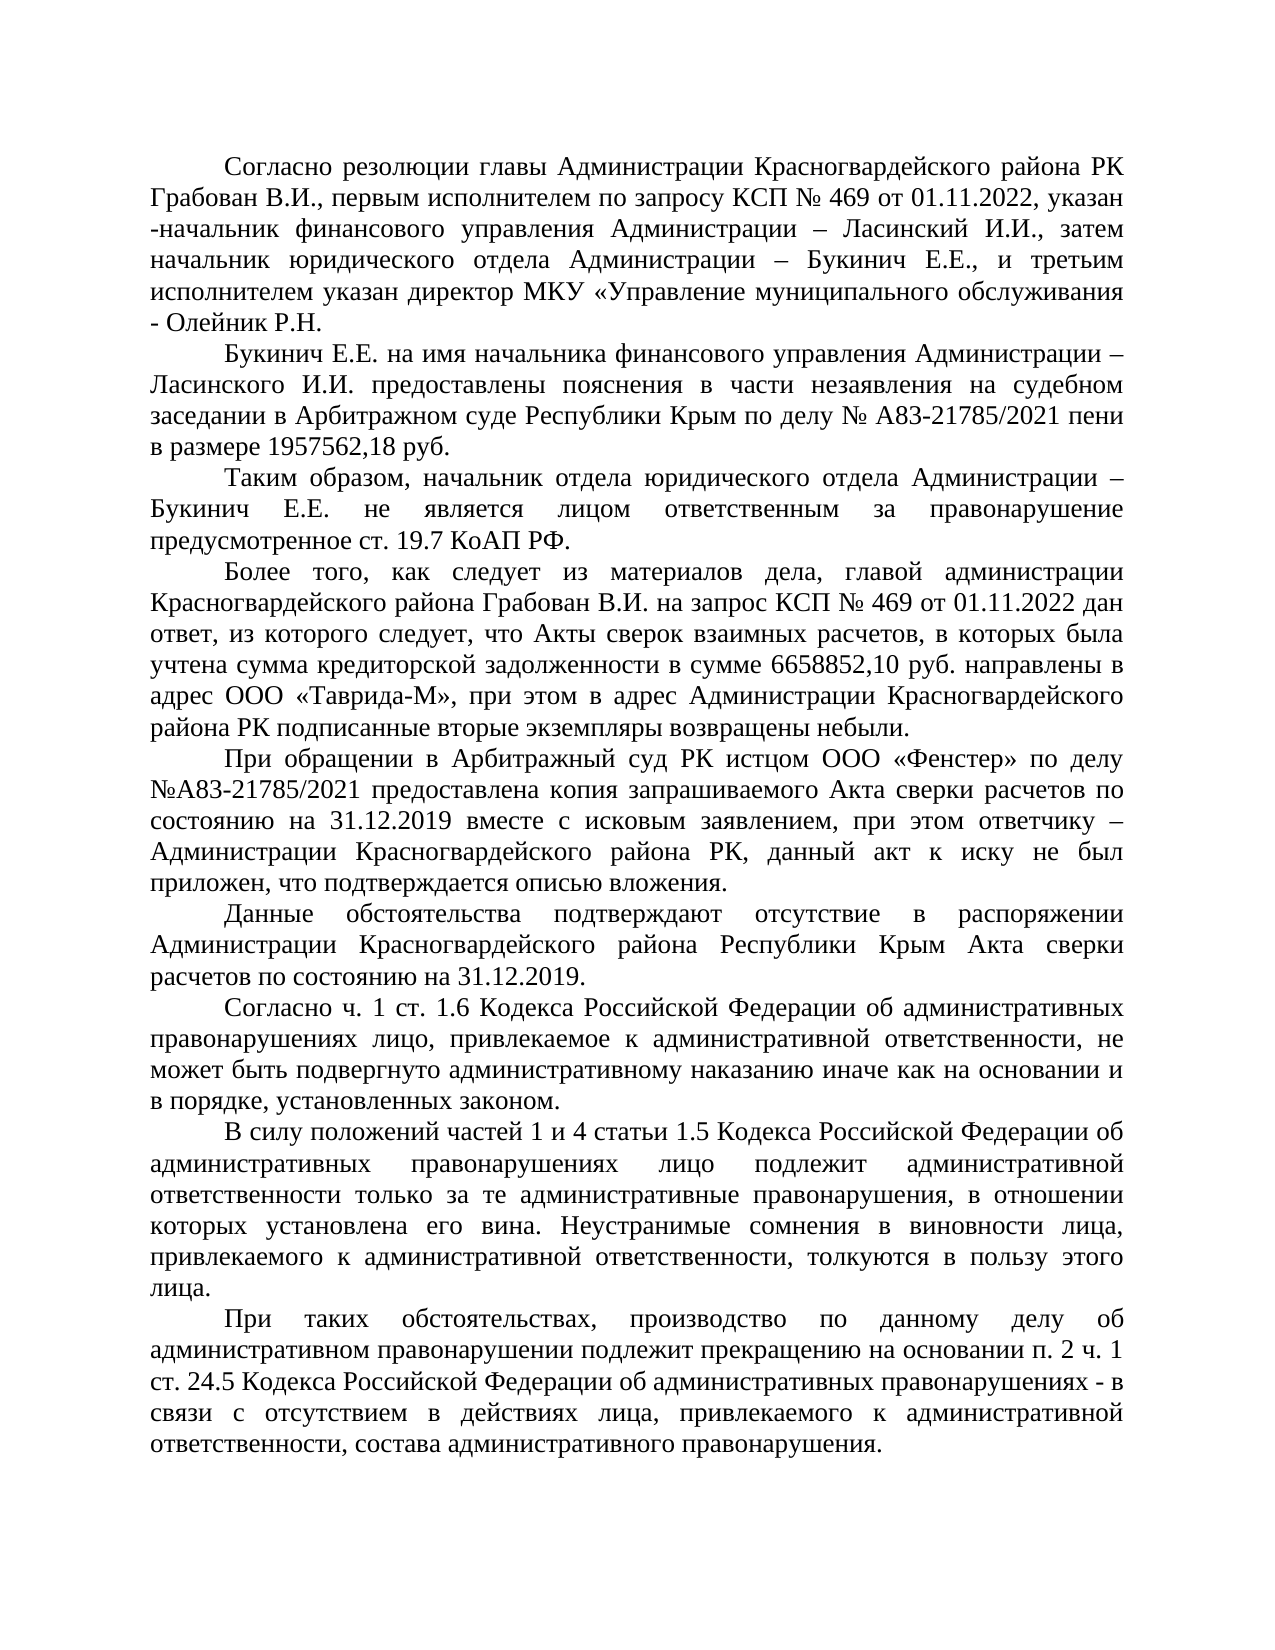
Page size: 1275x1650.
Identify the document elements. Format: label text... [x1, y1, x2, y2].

text Согласно резолюции главы Администрации Красногвардейского района РК Грабован В.И., первым исполнителем по запросу КСП № 469 от 01.11.2022, указан -начальник финансового управления Администрации – Ласинский И.И., затем начальник юридического отдела Администрации – Букинич Е.Е., и третьим исполнителем указан директор МКУ «Управление муниципального обслуживания - Олейник Р.Н. [150, 150, 1125, 337]
text При обращении в Арбитражный суд РК истцом ООО «Фенстер» по делу №А83-21785/2021 предоставлена копия запрашиваемого Акта сверки расчетов по состоянию на 31.12.2019 вместе с исковым заявлением, при этом ответчику – Администрации Красногвардейского района РК, данный акт к иску не был приложен, что подтверждается описью вложения. [150, 742, 1125, 897]
text Согласно ч. 1 ст. 1.6 Кодекса Российской Федерации об административных правонарушениях лицо, привлекаемое к административной ответственности, не может быть подвергнуто административному наказанию иначе как на основании и в порядке, установленных законом. [150, 991, 1125, 1116]
text В силу положений частей 1 и 4 статьи 1.5 Кодекса Российской Федерации об административных правонарушениях лицо подлежит административной ответственности только за те административные правонарушения, в отношении которых установлена его вина. Неустранимые сомнения в виновности лица, привлекаемого к административной ответственности, толкуются в пользу этого лица. [150, 1116, 1125, 1302]
text Таким образом, начальник отдела юридического отдела Администрации – Букинич Е.Е. не является лицом ответственным за правонарушение предусмотренное ст. 19.7 КоАП РФ. [150, 461, 1125, 555]
text Данные обстоятельства подтверждают отсутствие в распоряжении Администрации Красногвардейского района Республики Крым Акта сверки расчетов по состоянию на 31.12.2019. [150, 897, 1125, 991]
text Букинич Е.Е. на имя начальника финансового управления Администрации – Ласинского И.И. предоставлены пояснения в части незаявления на судебном заседании в Арбитражном суде Республики Крым по делу № А83-21785/2021 пени в размере 1957562,18 руб. [150, 337, 1125, 461]
text При таких обстоятельствах, производство по данному делу об административном правонарушении подлежит прекращению на основании п. 2 ч. 1 ст. 24.5 Кодекса Российской Федерации об административных правонарушениях - в связи с отсутствием в действиях лица, привлекаемого к административной ответственности, состава административного правонарушения. [150, 1302, 1125, 1458]
text Более того, как следует из материалов дела, главой администрации Красногвардейского района Грабован В.И. на запрос КСП № 469 от 01.11.2022 дан ответ, из которого следует, что Акты сверок взаимных расчетов, в которых была учтена сумма кредиторской задолженности в сумме 6658852,10 руб. направлены в адрес ООО «Таврида-М», при этом в адрес Администрации Красногвардейского района РК подписанные вторые экземпляры возвращены небыли. [150, 555, 1125, 742]
